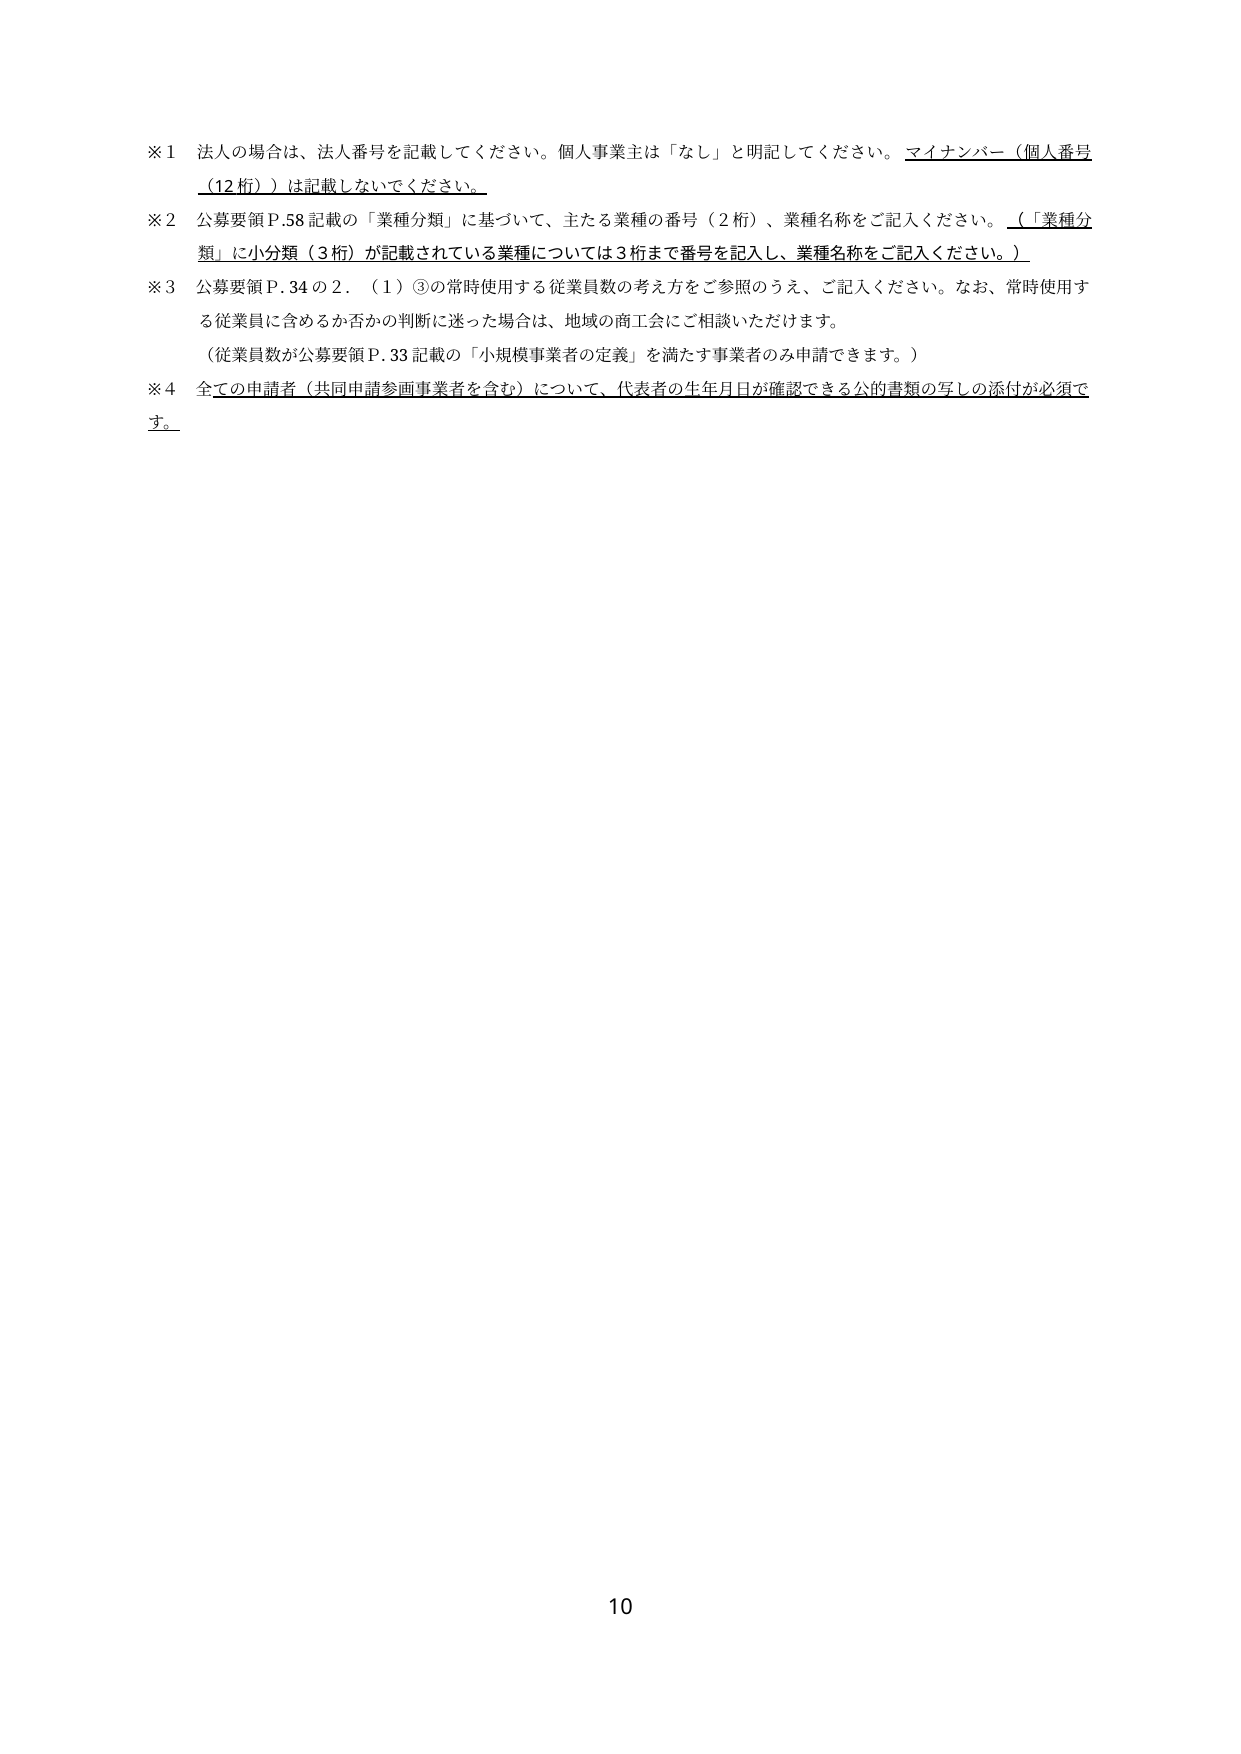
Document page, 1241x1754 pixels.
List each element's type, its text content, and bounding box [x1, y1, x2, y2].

text ※１ 法人の場合は、法人番号を記載してください。個人事業主は「なし」と明記してください。マイナンバー（個人番号（12桁））は記載しないでください。 [148, 134, 1092, 202]
text （従業員数が公募要領Ｐ. 33記載の「小規模事業者の定義」を満たす事業者のみ申請できます。） [148, 337, 1092, 371]
text ※２ 公募要領Ｐ.58記載の「業種分類」に基づいて、主たる業種の番号（２桁）、業種名称をご記入ください。（「業種分類」に小分類（３桁）が記載されている業種については３桁まで番号を記入し、業種名称をご記入ください。） [148, 202, 1092, 269]
text ※４ 全ての申請者（共同申請参画事業者を含む）について、代表者の生年月日が確認できる公的書類の写しの添付が必須です。 [148, 371, 1092, 439]
text ※３ 公募要領Ｐ. 34の２．（１）③の常時使用する従業員数の考え方をご参照のうえ、ご記入ください。なお、常時使用する従業員に含めるか否かの判断に迷った場合は、地域の商工会にご相談いただけます。 [148, 269, 1092, 337]
